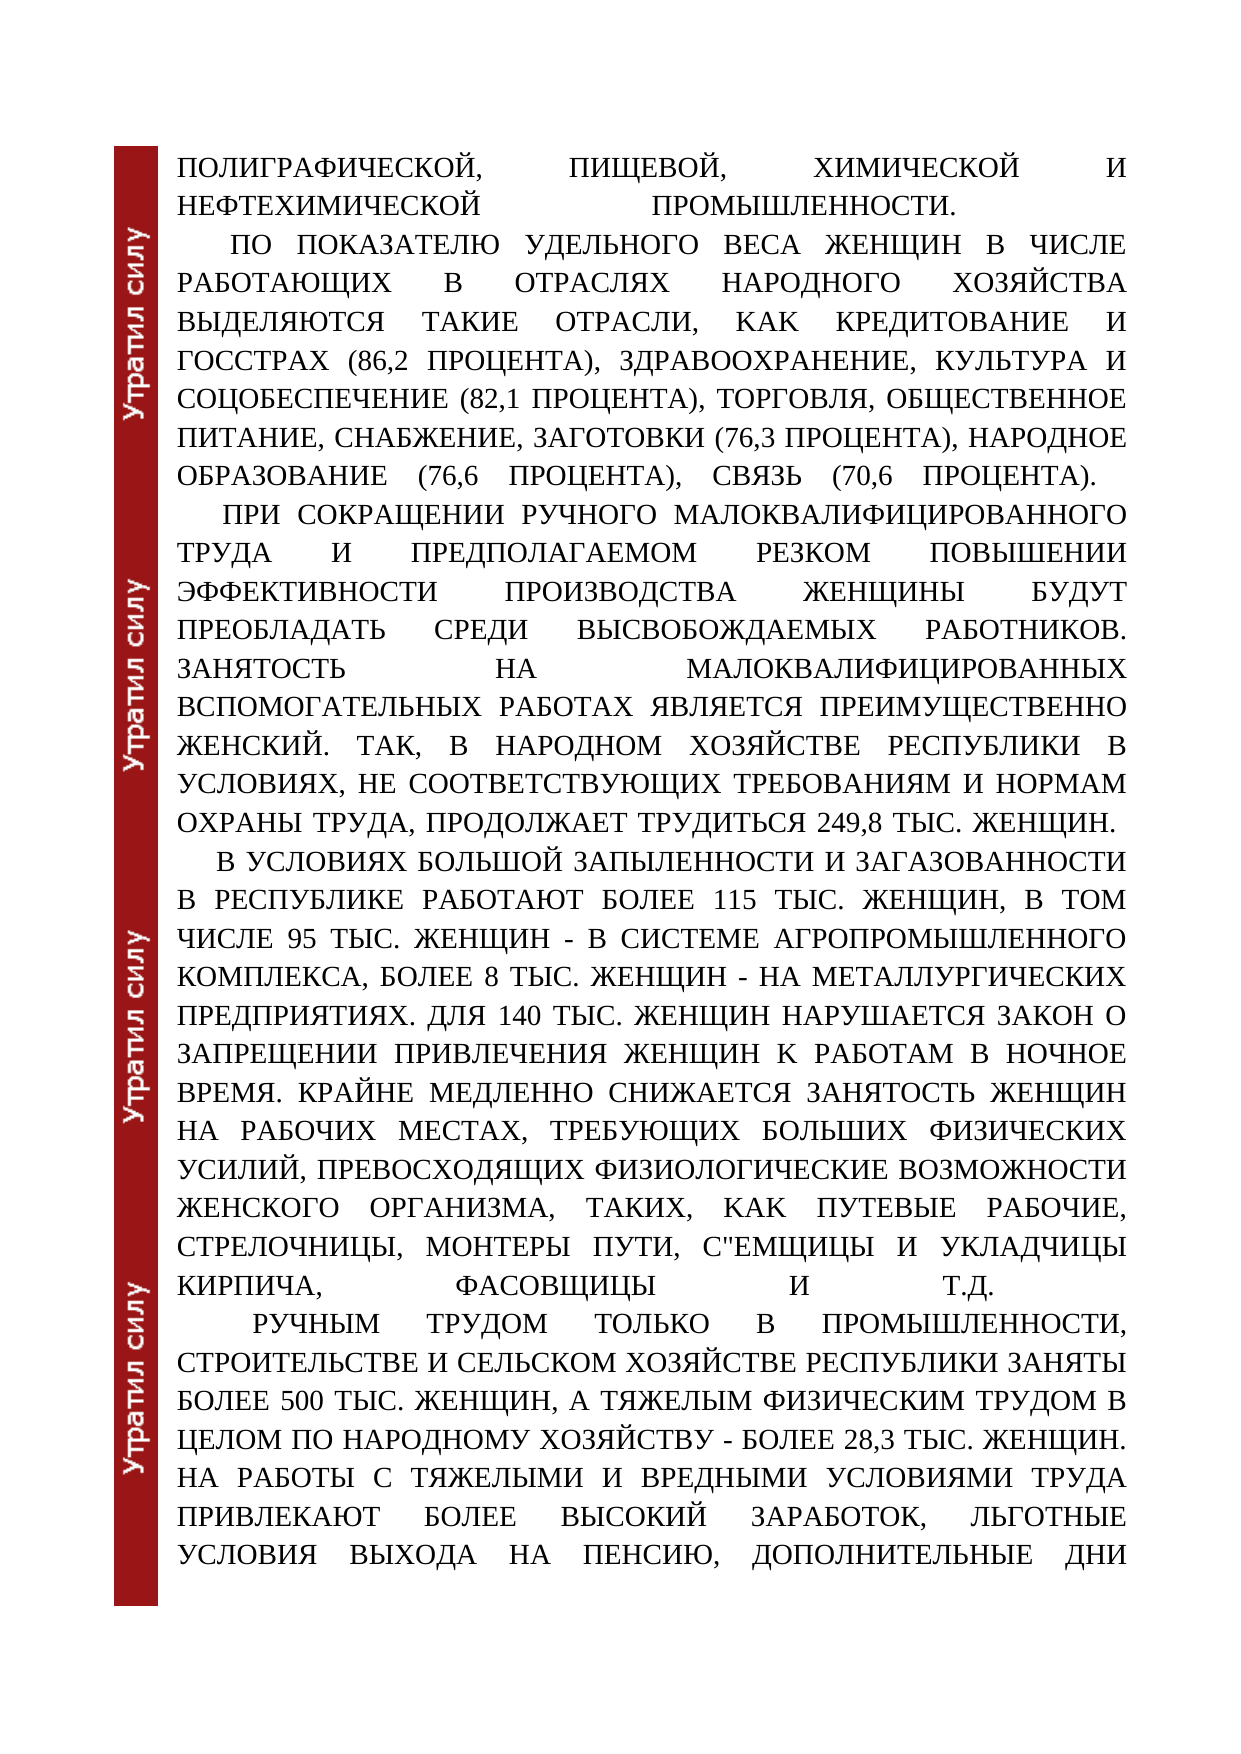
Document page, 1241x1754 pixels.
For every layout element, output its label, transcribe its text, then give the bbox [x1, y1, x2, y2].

picture [114, 1571, 158, 1606]
picture [114, 146, 158, 150]
